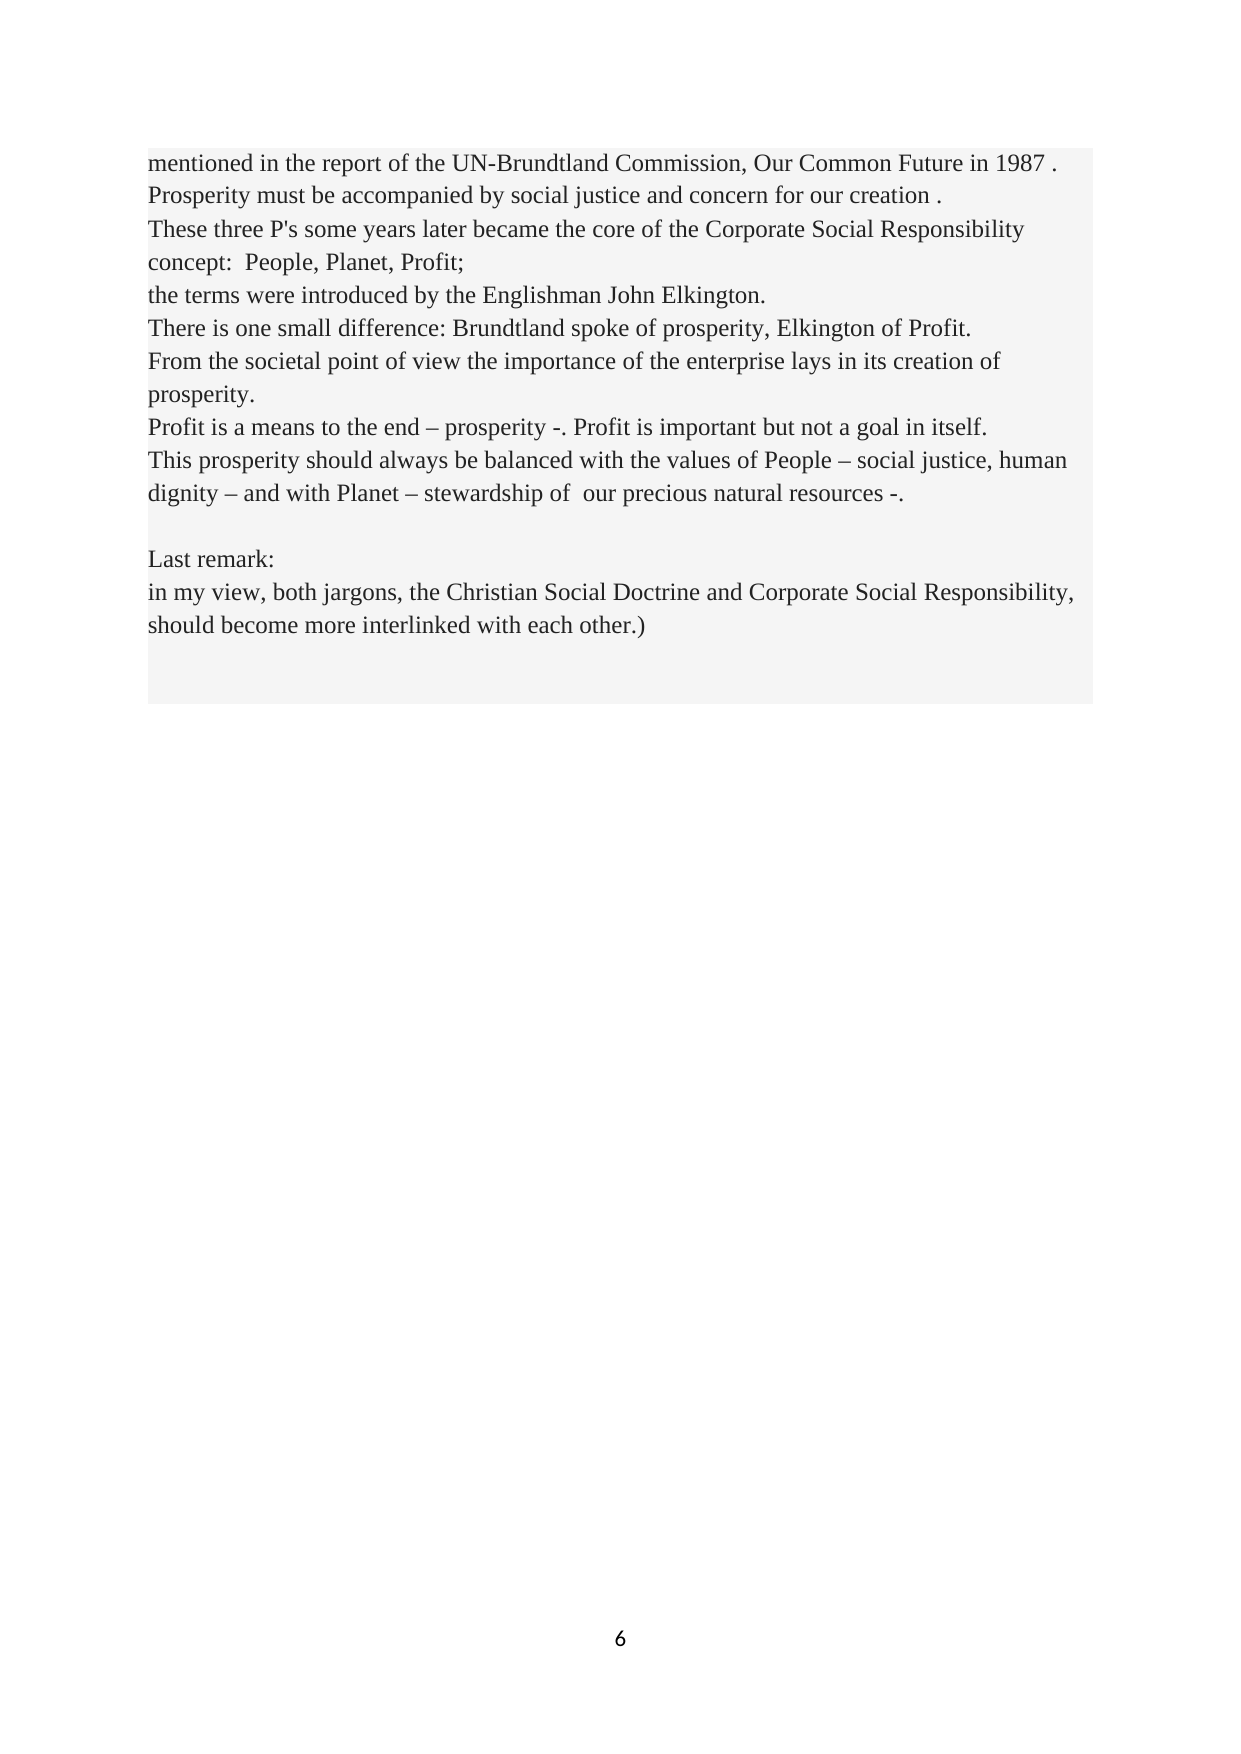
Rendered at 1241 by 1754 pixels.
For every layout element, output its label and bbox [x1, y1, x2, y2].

text [148, 148, 1093, 704]
